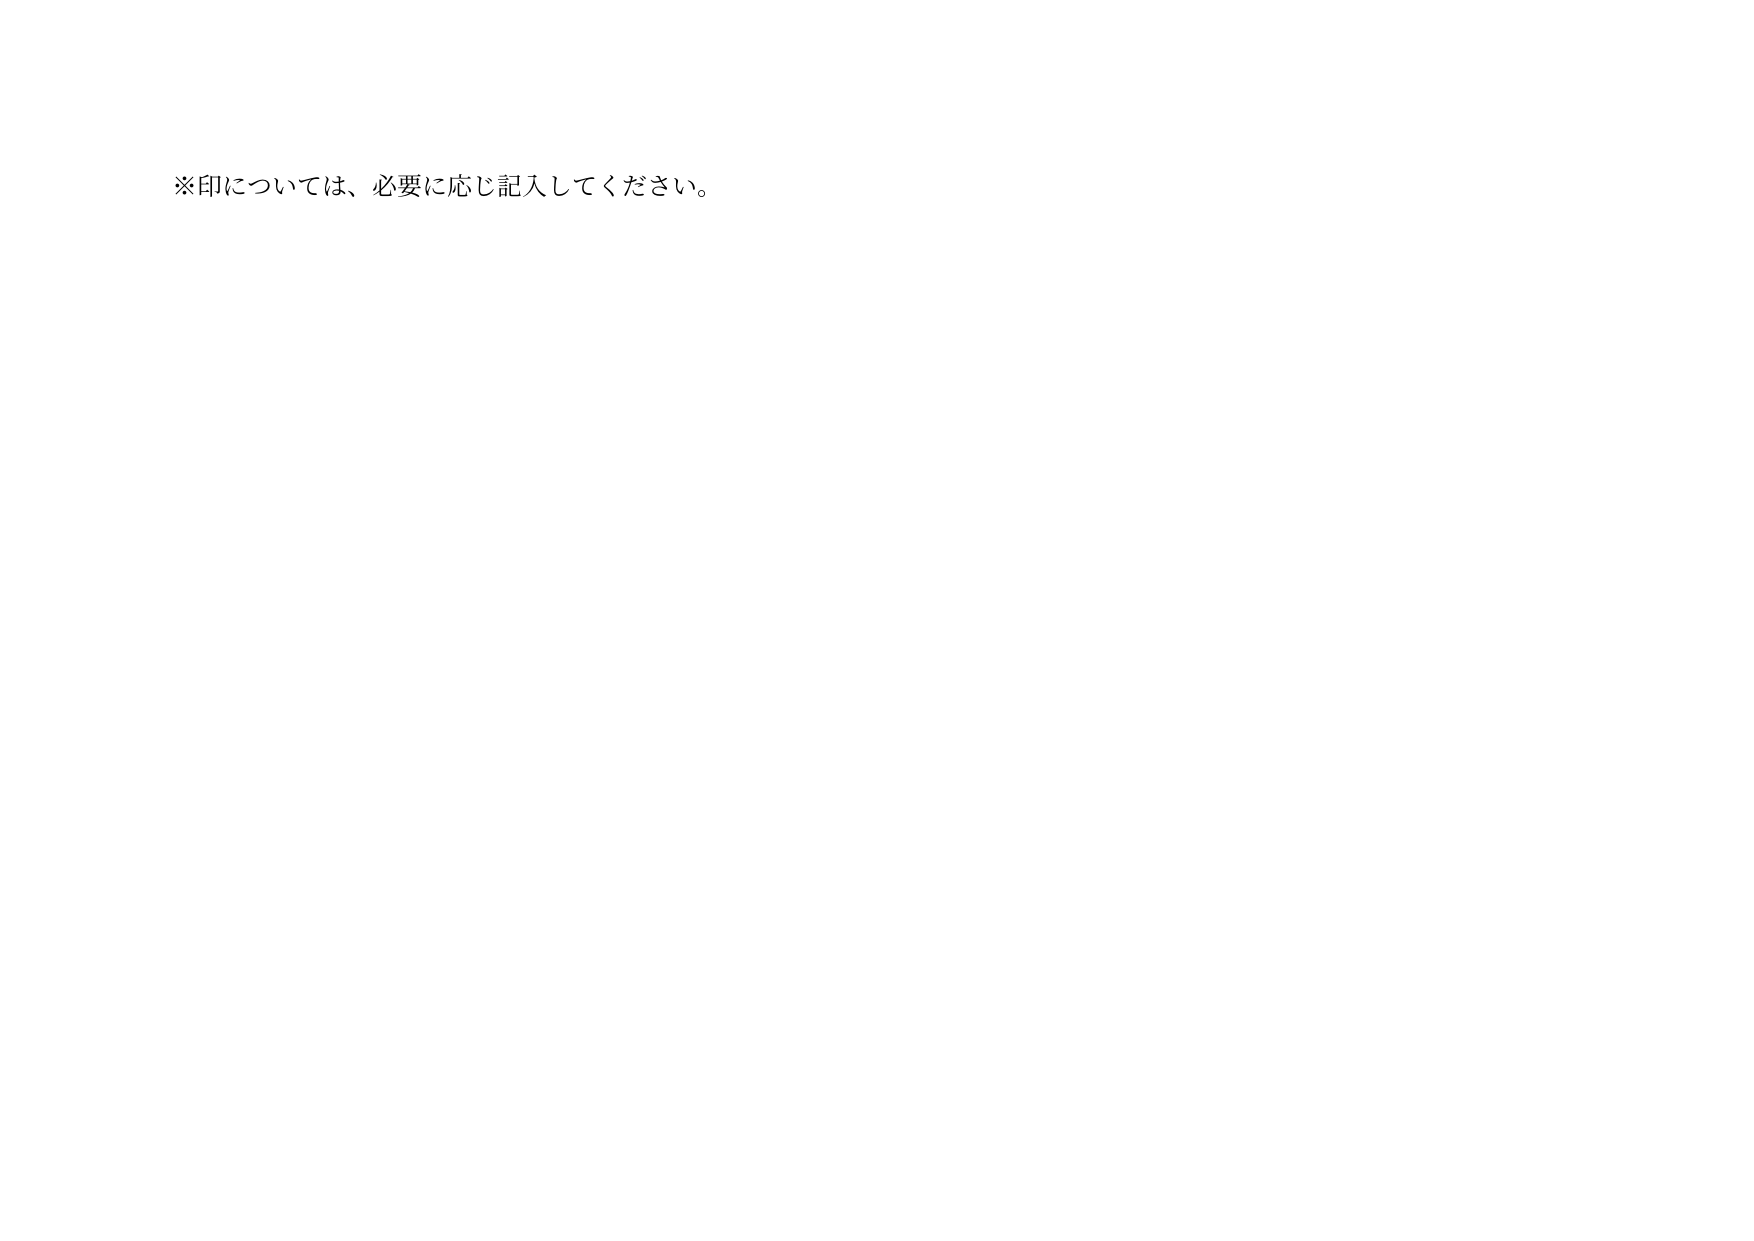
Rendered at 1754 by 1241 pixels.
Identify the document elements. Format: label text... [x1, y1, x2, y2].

text ※印については、必要に応じ記入してください。 [148, 165, 1606, 204]
